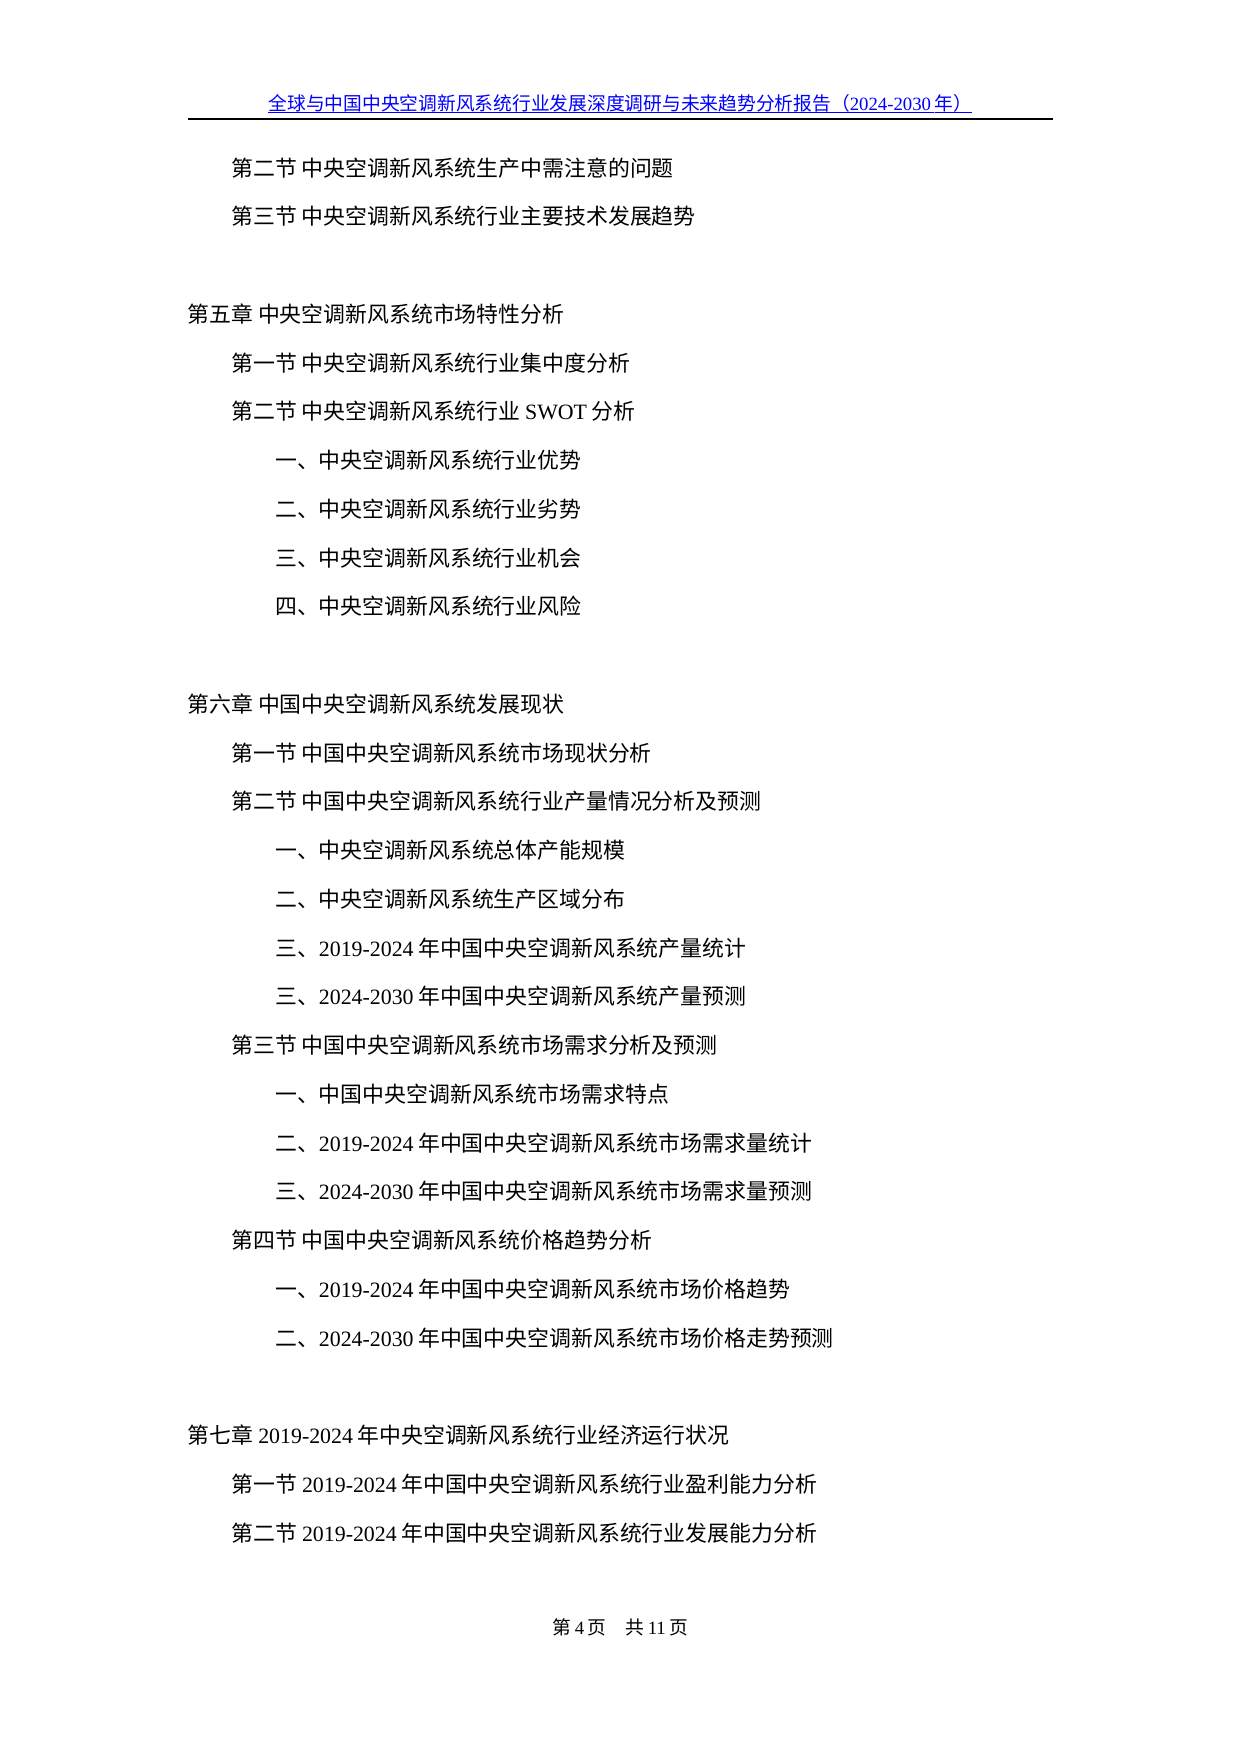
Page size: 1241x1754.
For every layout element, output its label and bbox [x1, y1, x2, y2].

text [187, 150, 1053, 1548]
